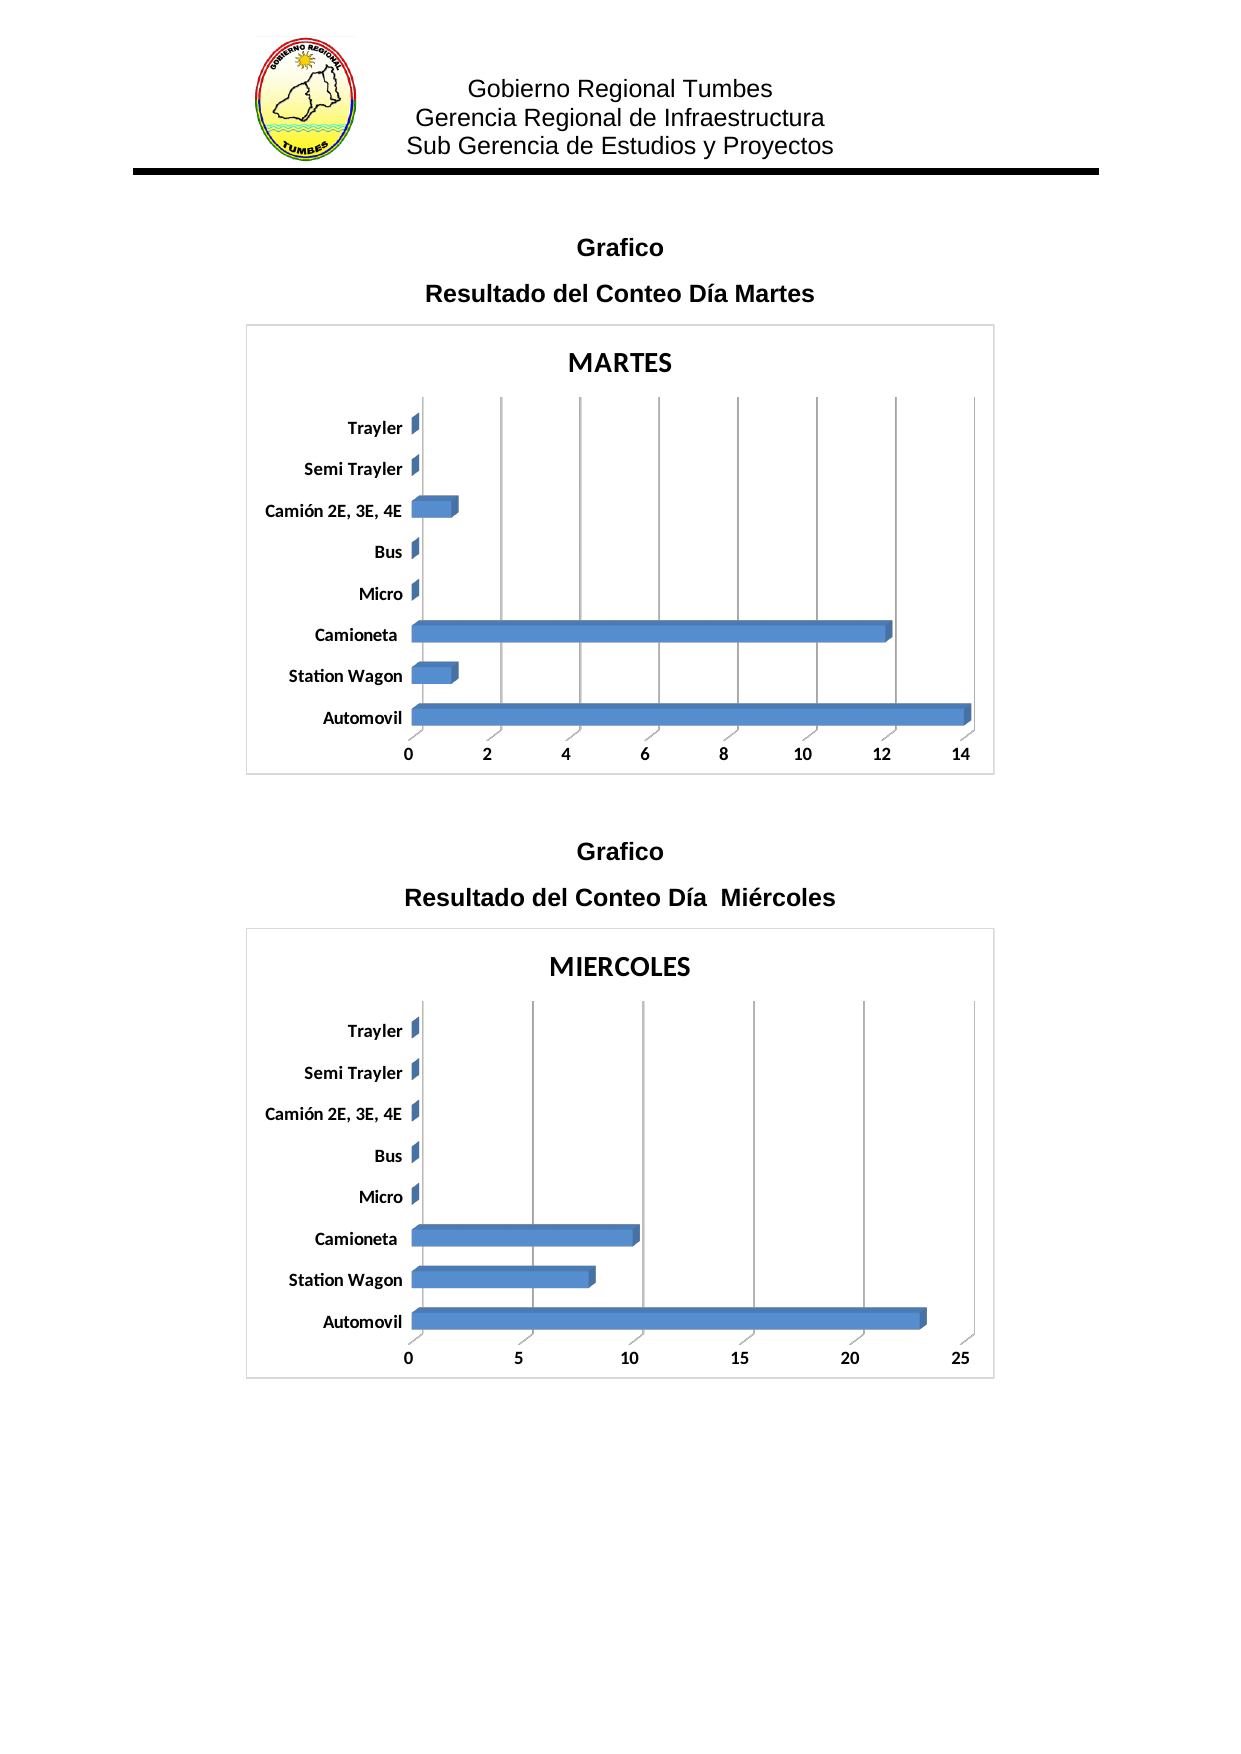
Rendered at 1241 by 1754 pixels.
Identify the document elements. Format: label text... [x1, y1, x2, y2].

text Grafico [177, 233, 1063, 262]
text Grafico [177, 837, 1063, 866]
text Resultado del Conteo Día Martes [177, 279, 1063, 308]
picture [255, 36, 357, 162]
text Resultado del Conteo Día Miércoles [177, 882, 1063, 911]
